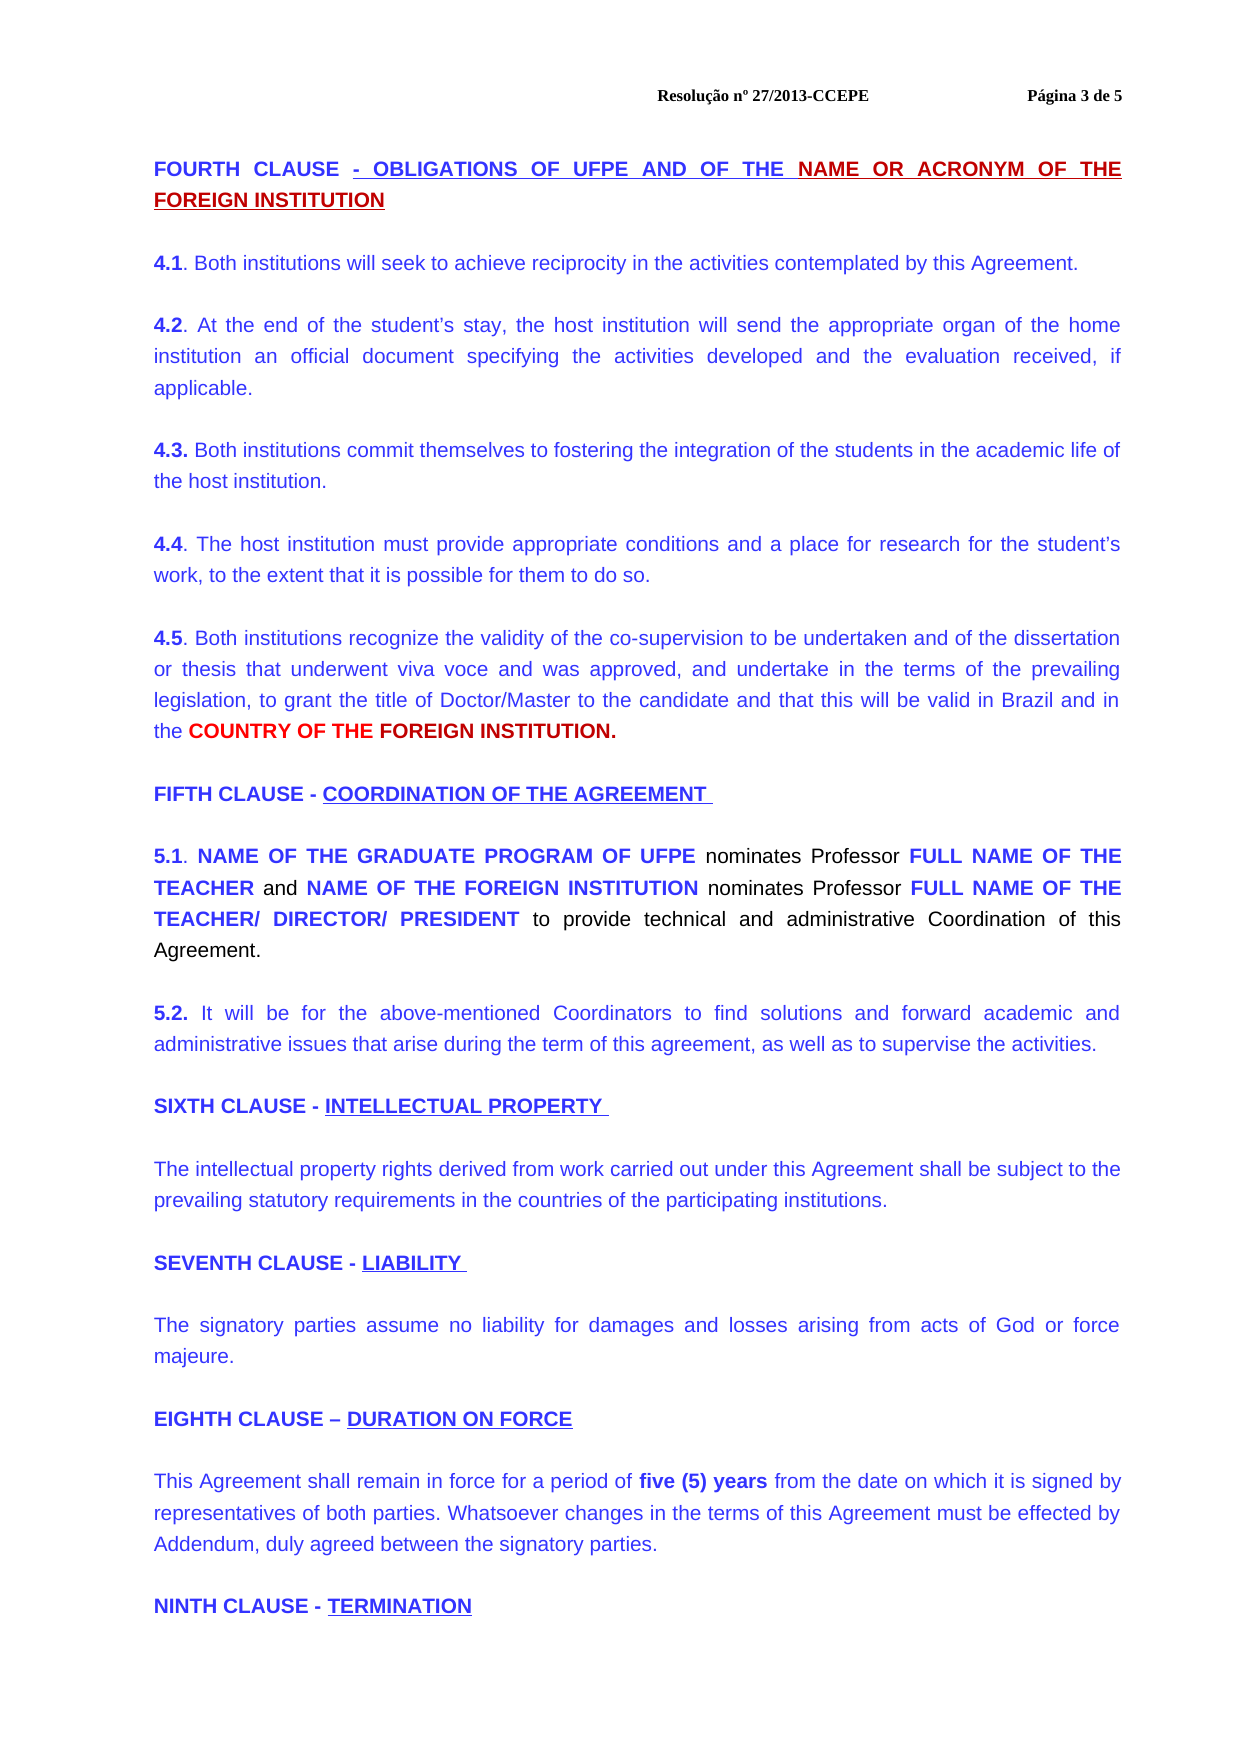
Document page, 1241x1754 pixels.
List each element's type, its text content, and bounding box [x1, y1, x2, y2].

text 4.3. Both institutions commit themselves to fostering the integration of the students in the academic life of the host institution. [153, 431, 1122, 493]
text FIFTH CLAUSE - COORDINATION OF THE AGREEMENT [153, 774, 1122, 806]
text The signatory parties assume no liability for damages and losses arising from acts of God or force majeure. [153, 1306, 1122, 1368]
text EIGHTH CLAUSE – DURATION ON FORCE [153, 1399, 1122, 1431]
text 4.5. Both institutions recognize the validity of the co-supervision to be undertaken and of the dissertation or thesis that underwent viva voce and was approved, and undertake in the terms of the prevailing legislation, to grant the title of Doctor/Master to the candidate and that this will be valid in Brazil and in the COUNTRY OF THE FOREIGN INSTITUTION. [153, 618, 1122, 743]
text 4.2. At the end of the student’s stay, the host institution will send the appropriate organ of the home institution an official document specifying the activities developed and the evaluation received, if applicable. [153, 306, 1122, 399]
text 4.4. The host institution must provide appropriate conditions and a place for research for the student’s work, to the extent that it is possible for them to do so. [153, 524, 1122, 587]
text SIXTH CLAUSE - INTELLECTUAL PROPERTY [153, 1087, 1122, 1118]
text 5.1. NAME OF THE GRADUATE PROGRAM OF UFPE nominates Professor FULL NAME OF THE TEACHER and NAME OF THE FOREIGN INSTITUTION nominates Professor FULL NAME OF THE TEACHER/ DIRECTOR/ PRESIDENT to provide technical and administrative Coordination of this Agreement. [153, 837, 1122, 962]
text SEVENTH CLAUSE - LIABILITY [153, 1243, 1122, 1274]
text NINTH CLAUSE - TERMINATION [153, 1587, 1122, 1618]
text This Agreement shall remain in force for a period of five (5) years from the date on which it is signed by representatives of both parties. Whatsoever changes in the terms of this Agreement must be effected by Addendum, duly agreed between the signatory parties. [153, 1462, 1122, 1556]
text FOURTH CLAUSE - OBLIGATIONS OF UFPE AND OF THE NAME OR ACRONYM OF THE FOREIGN INSTITUTION [153, 149, 1122, 212]
text 5.2. It will be for the above-mentioned Coordinators to find solutions and forward academic and administrative issues that arise during the term of this agreement, as well as to supervise the activities. [153, 993, 1122, 1056]
text The intellectual property rights derived from work carried out under this Agreement shall be subject to the prevailing statutory requirements in the countries of the participating institutions. [153, 1149, 1122, 1212]
text 4.1. Both institutions will seek to achieve reciprocity in the activities contemplated by this Agreement. [153, 243, 1122, 274]
